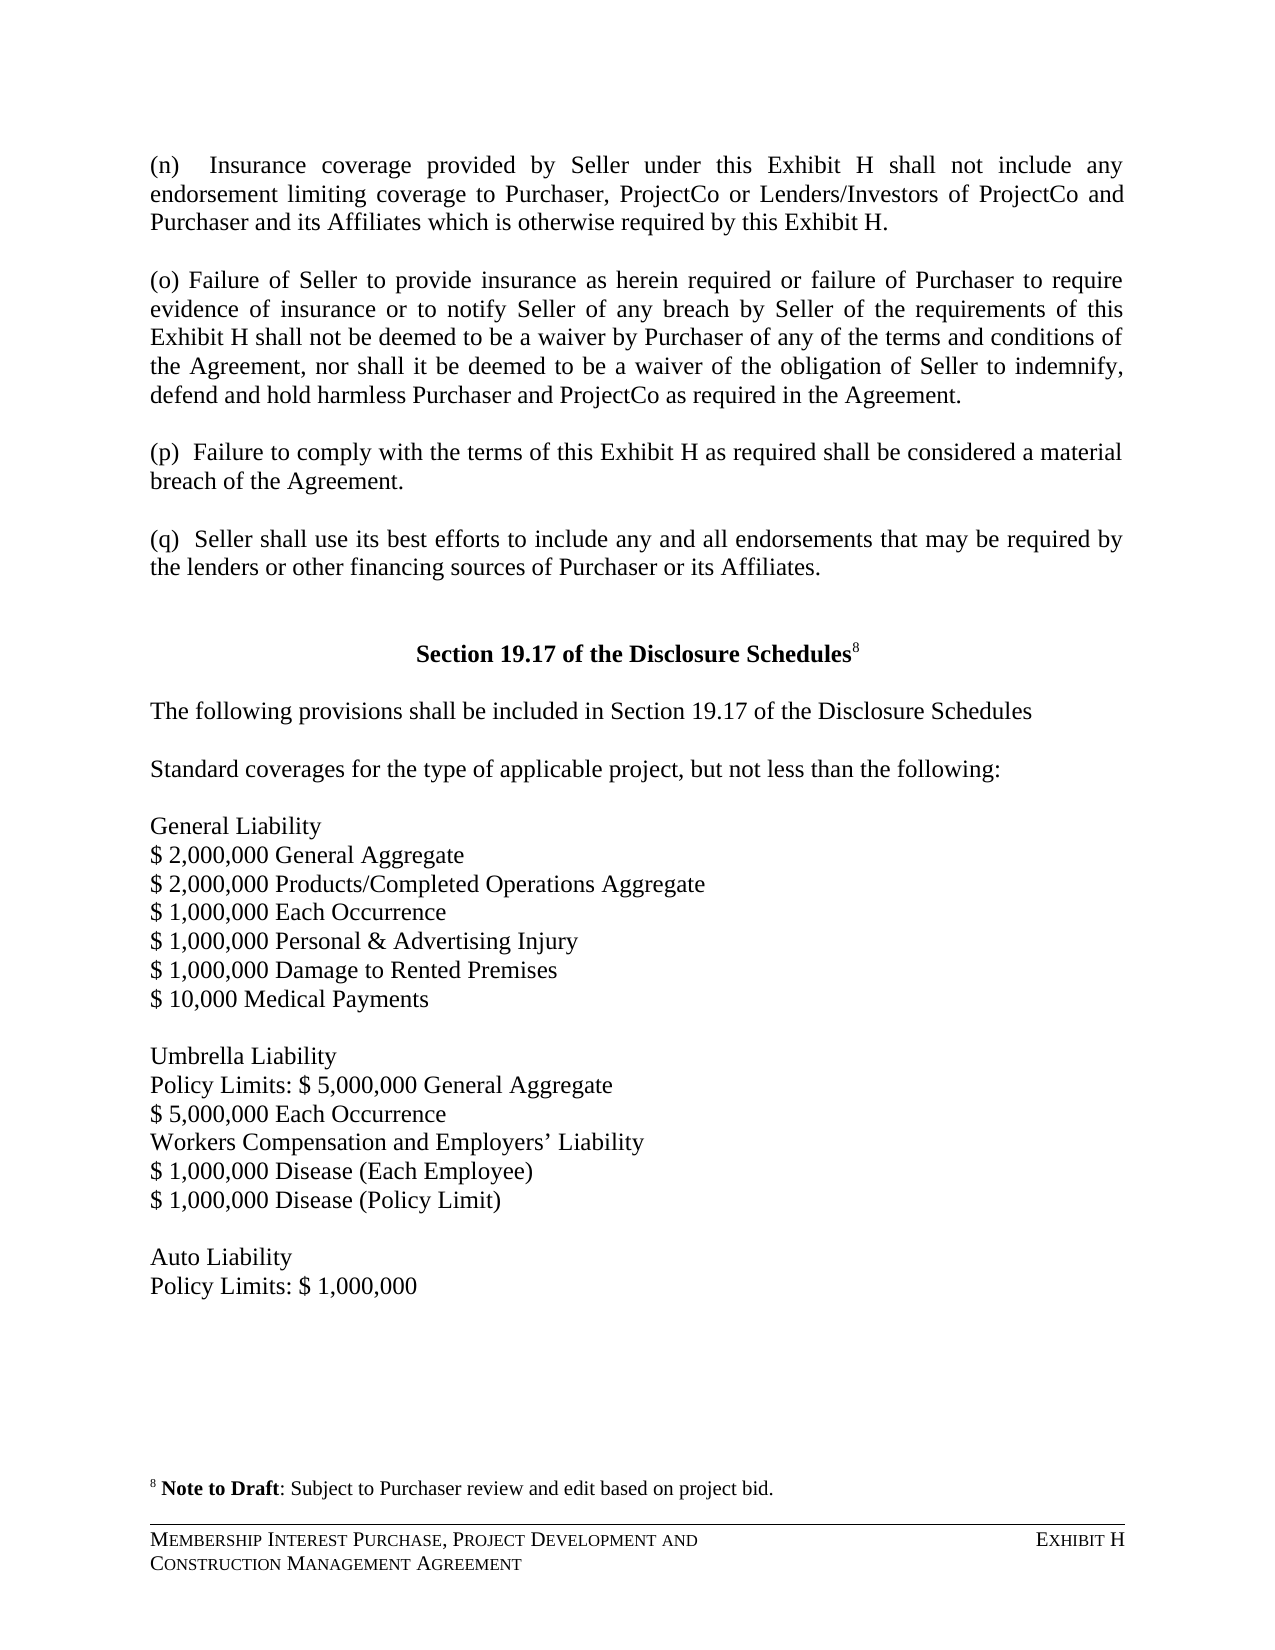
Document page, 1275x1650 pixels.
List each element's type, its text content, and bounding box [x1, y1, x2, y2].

text Auto Liability [150, 1242, 1125, 1271]
text Standard coverages for the type of applicable project, but not less than the following: [150, 754, 1125, 782]
text (n) Insurance coverage provided by Seller under this Exhibit H shall not include any endorsement limiting coverage to Purchaser, ProjectCo or Lenders/Investors of ProjectCo and Purchaser and its Affiliates which is otherwise required by this Exhibit H. [150, 150, 1125, 236]
text Umbrella Liability [150, 1041, 1125, 1070]
text $ 5,000,000 Each Occurrence [150, 1099, 1125, 1127]
text (q) Seller shall use its best efforts to include any and all endorsements that may be required by the lenders or other financing sources of Purchaser or its Affiliates. [150, 524, 1125, 581]
text $ 1,000,000 Disease (Each Employee) [150, 1156, 1125, 1185]
text $ 2,000,000 Products/Completed Operations Aggregate [150, 869, 1125, 897]
text $ 2,000,000 General Aggregate [150, 840, 1125, 869]
text $ 1,000,000 Disease (Policy Limit) [150, 1185, 1125, 1214]
text $ 1,000,000 Each Occurrence [150, 897, 1125, 926]
text (o) Failure of Seller to provide insurance as herein required or failure of Purchaser to require evidence of insurance or to notify Seller of any breach by Seller of the requirements of this Exhibit H shall not be deemed to be a waiver by Purchaser of any of the terms and conditions of the Agreement, nor shall it be deemed to be a waiver of the obligation of Seller to indemnify, defend and hold harmless Purchaser and ProjectCo as required in the Agreement. [150, 265, 1125, 409]
text General Liability [150, 811, 1125, 840]
text Workers Compensation and Employers’ Liability [150, 1127, 1125, 1156]
text (p) Failure to comply with the terms of this Exhibit H as required shall be considered a material breach of the Agreement. [150, 437, 1125, 495]
text Section 19.17 of the Disclosure Schedules [150, 639, 1125, 667]
text Policy Limits: $ 5,000,000 General Aggregate [150, 1070, 1125, 1099]
text Policy Limits: $ 1,000,000 [150, 1271, 1125, 1300]
text $ 10,000 Medical Payments [150, 984, 1125, 1012]
text $ 1,000,000 Personal & Advertising Injury [150, 926, 1125, 955]
text $ 1,000,000 Damage to Rented Premises [150, 955, 1125, 984]
text The following provisions shall be included in Section 19.17 of the Disclosure Schedules [150, 696, 1125, 725]
